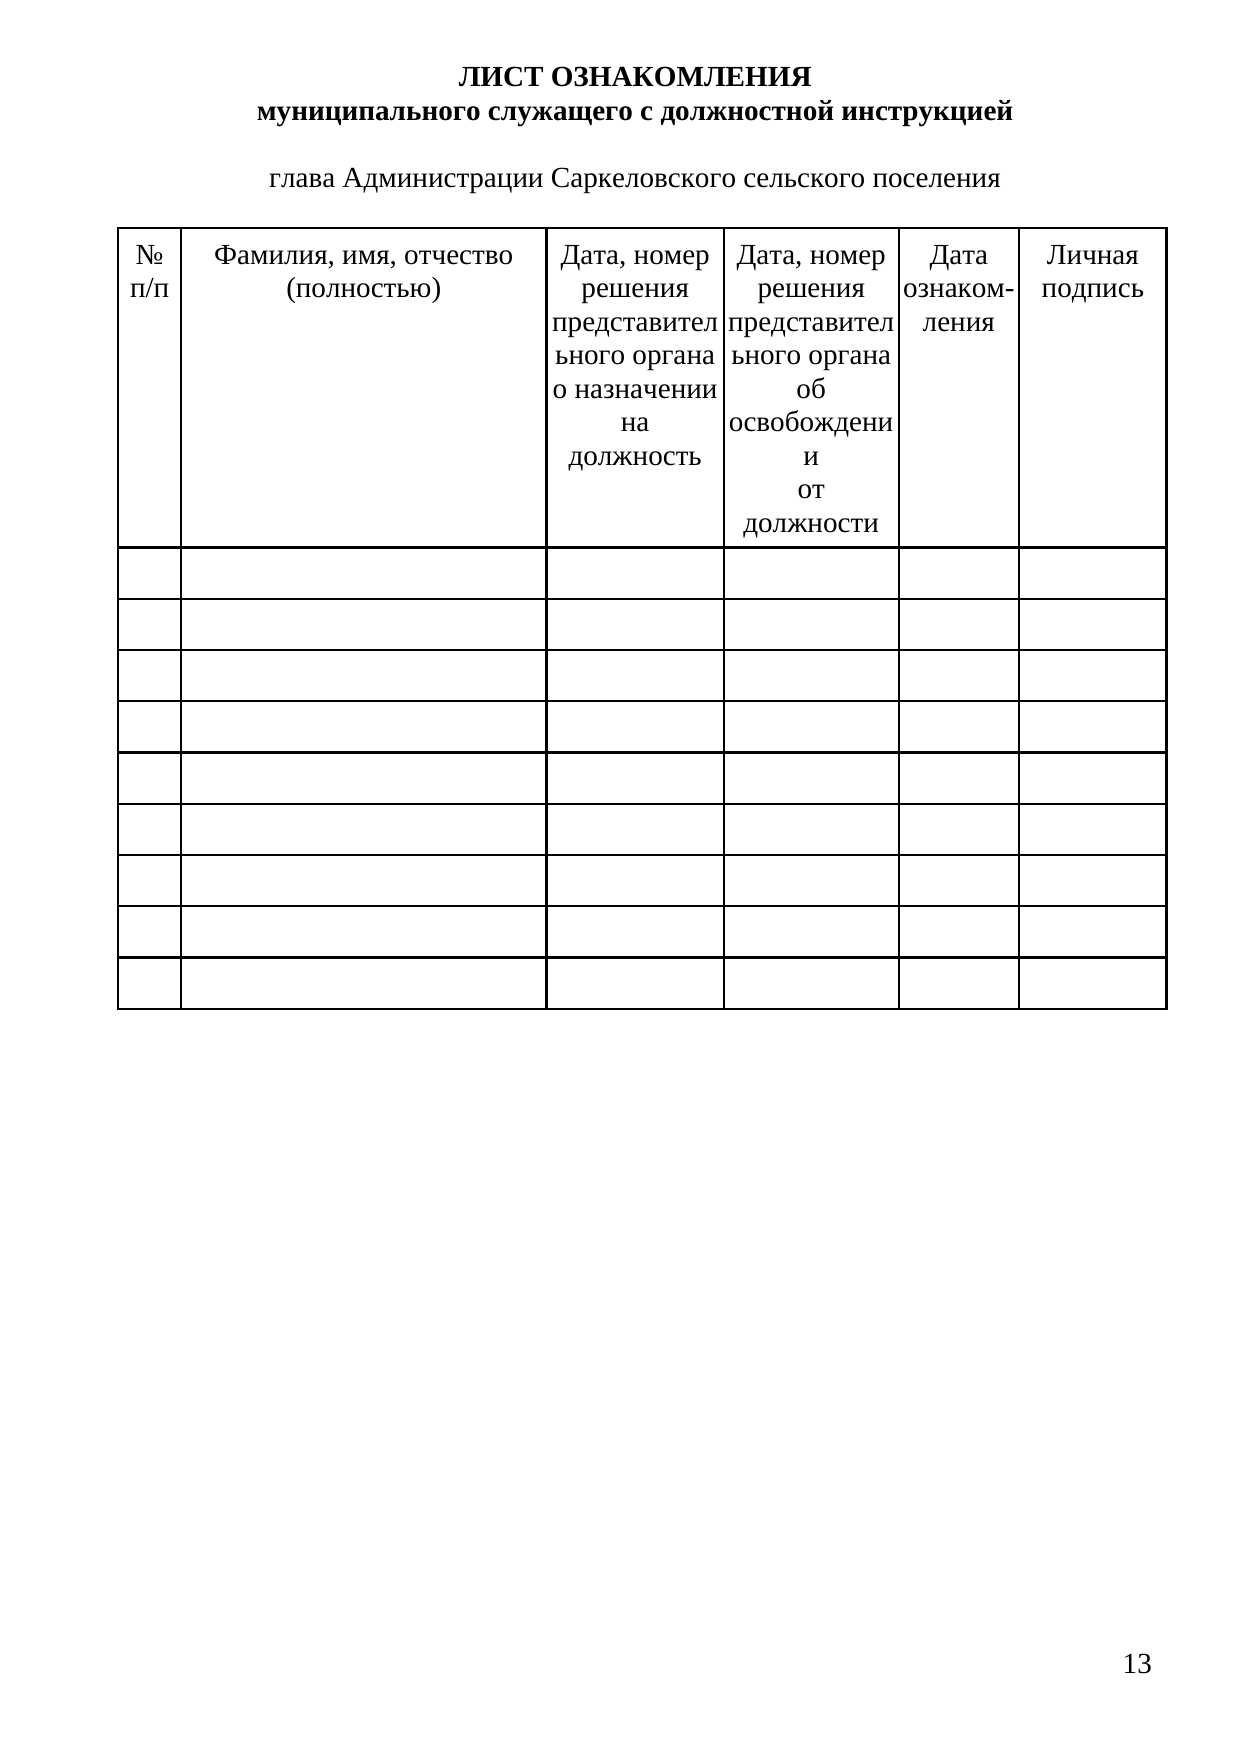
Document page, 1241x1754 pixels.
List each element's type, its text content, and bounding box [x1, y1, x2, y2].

text муниципального служащего с должностной инструкцией [118, 93, 1152, 126]
table_cell [119, 856, 180, 905]
table_header Личная подпись [1020, 229, 1165, 546]
table_cell [119, 702, 180, 751]
table_cell [182, 549, 545, 598]
table_cell [182, 856, 545, 905]
table_cell [1020, 754, 1165, 803]
table_cell [725, 549, 898, 598]
table_cell [725, 600, 898, 649]
table_header Дата ознаком- ления [900, 229, 1018, 546]
table_header Дата, номер решения представительного органа о назначении на должность [548, 229, 723, 546]
text ЛИСТ ОЗНАКОМЛЕНИЯ [118, 59, 1152, 93]
table_cell [548, 856, 723, 905]
text глава Администрации Саркеловского сельского поселения [118, 160, 1152, 193]
table_cell [1020, 549, 1165, 598]
table_cell [1020, 907, 1165, 956]
table_cell [119, 651, 180, 700]
table_cell [900, 959, 1018, 1008]
table_header Дата, номер решения представительного органа об освобождении от должности [725, 229, 898, 546]
table_cell [182, 702, 545, 751]
table_cell [900, 856, 1018, 905]
table_cell [548, 907, 723, 956]
table_cell [119, 754, 180, 803]
table_cell [1020, 702, 1165, 751]
table_cell [725, 959, 898, 1008]
table_cell [725, 907, 898, 956]
table_cell [900, 702, 1018, 751]
table_cell [725, 856, 898, 905]
table_cell [119, 907, 180, 956]
table_cell [900, 805, 1018, 854]
table_cell [119, 805, 180, 854]
table_cell [548, 702, 723, 751]
table_cell [900, 907, 1018, 956]
table_cell [548, 600, 723, 649]
table_cell [1020, 856, 1165, 905]
table_header № п/п [119, 229, 180, 546]
table_cell [900, 549, 1018, 598]
table_cell [725, 805, 898, 854]
table_cell [548, 549, 723, 598]
table_header Фамилия, имя, отчество (полностью) [182, 229, 545, 546]
table_cell [1020, 651, 1165, 700]
table_cell [182, 959, 545, 1008]
table_cell [182, 651, 545, 700]
table_cell [900, 651, 1018, 700]
table_cell [182, 907, 545, 956]
table_cell [1020, 959, 1165, 1008]
table_cell [548, 651, 723, 700]
table_cell [182, 754, 545, 803]
table_cell [182, 805, 545, 854]
table_cell [900, 754, 1018, 803]
table_cell [548, 754, 723, 803]
table_cell [725, 754, 898, 803]
table_cell [1020, 805, 1165, 854]
table_cell [1020, 600, 1165, 649]
table_cell [725, 702, 898, 751]
table_cell [548, 959, 723, 1008]
table_cell [900, 600, 1018, 649]
table_cell [548, 805, 723, 854]
table_cell [119, 600, 180, 649]
table_cell [119, 549, 180, 598]
table_cell [182, 600, 545, 649]
table_cell [119, 959, 180, 1008]
table_cell [725, 651, 898, 700]
